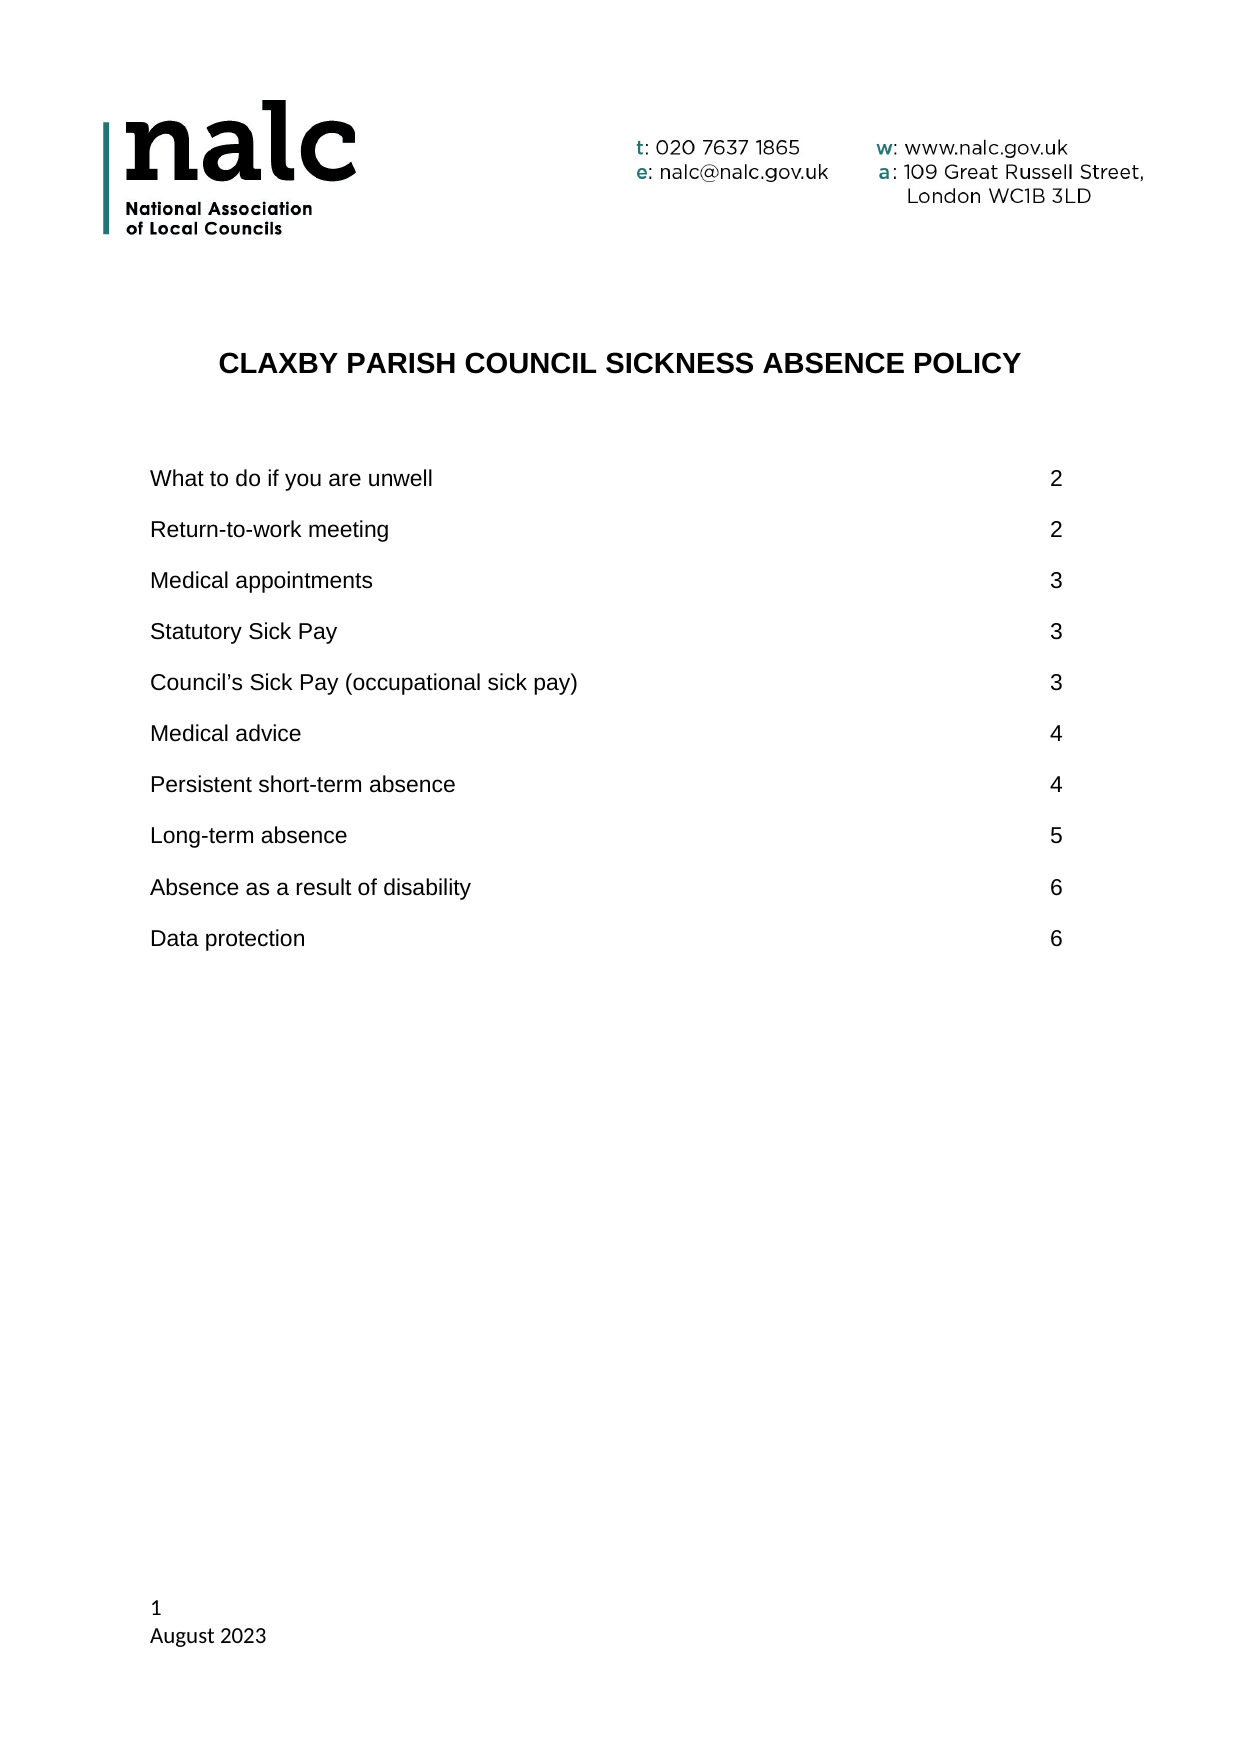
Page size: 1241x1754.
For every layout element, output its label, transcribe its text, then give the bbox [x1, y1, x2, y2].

text What to do if you are unwell 2 [150, 465, 1090, 492]
text Absence as a result of disability 6 [150, 873, 1090, 900]
text Statutory Sick Pay 3 [150, 618, 1090, 645]
text CLAXBY PARISH COUNCIL SICKNESS ABSENCE POLICY [150, 346, 1090, 380]
text Long-term absence 5 [150, 822, 1090, 849]
text Medical advice 4 [150, 720, 1090, 747]
text Return-to-work meeting 2 [150, 516, 1090, 543]
text Persistent short-term absence 4 [150, 771, 1090, 798]
text Council’s Sick Pay (occupational sick pay) 3 [150, 669, 1090, 696]
picture [103, 100, 1144, 235]
text Data protection 6 [150, 924, 1090, 951]
text Medical appointments 3 [150, 567, 1090, 594]
